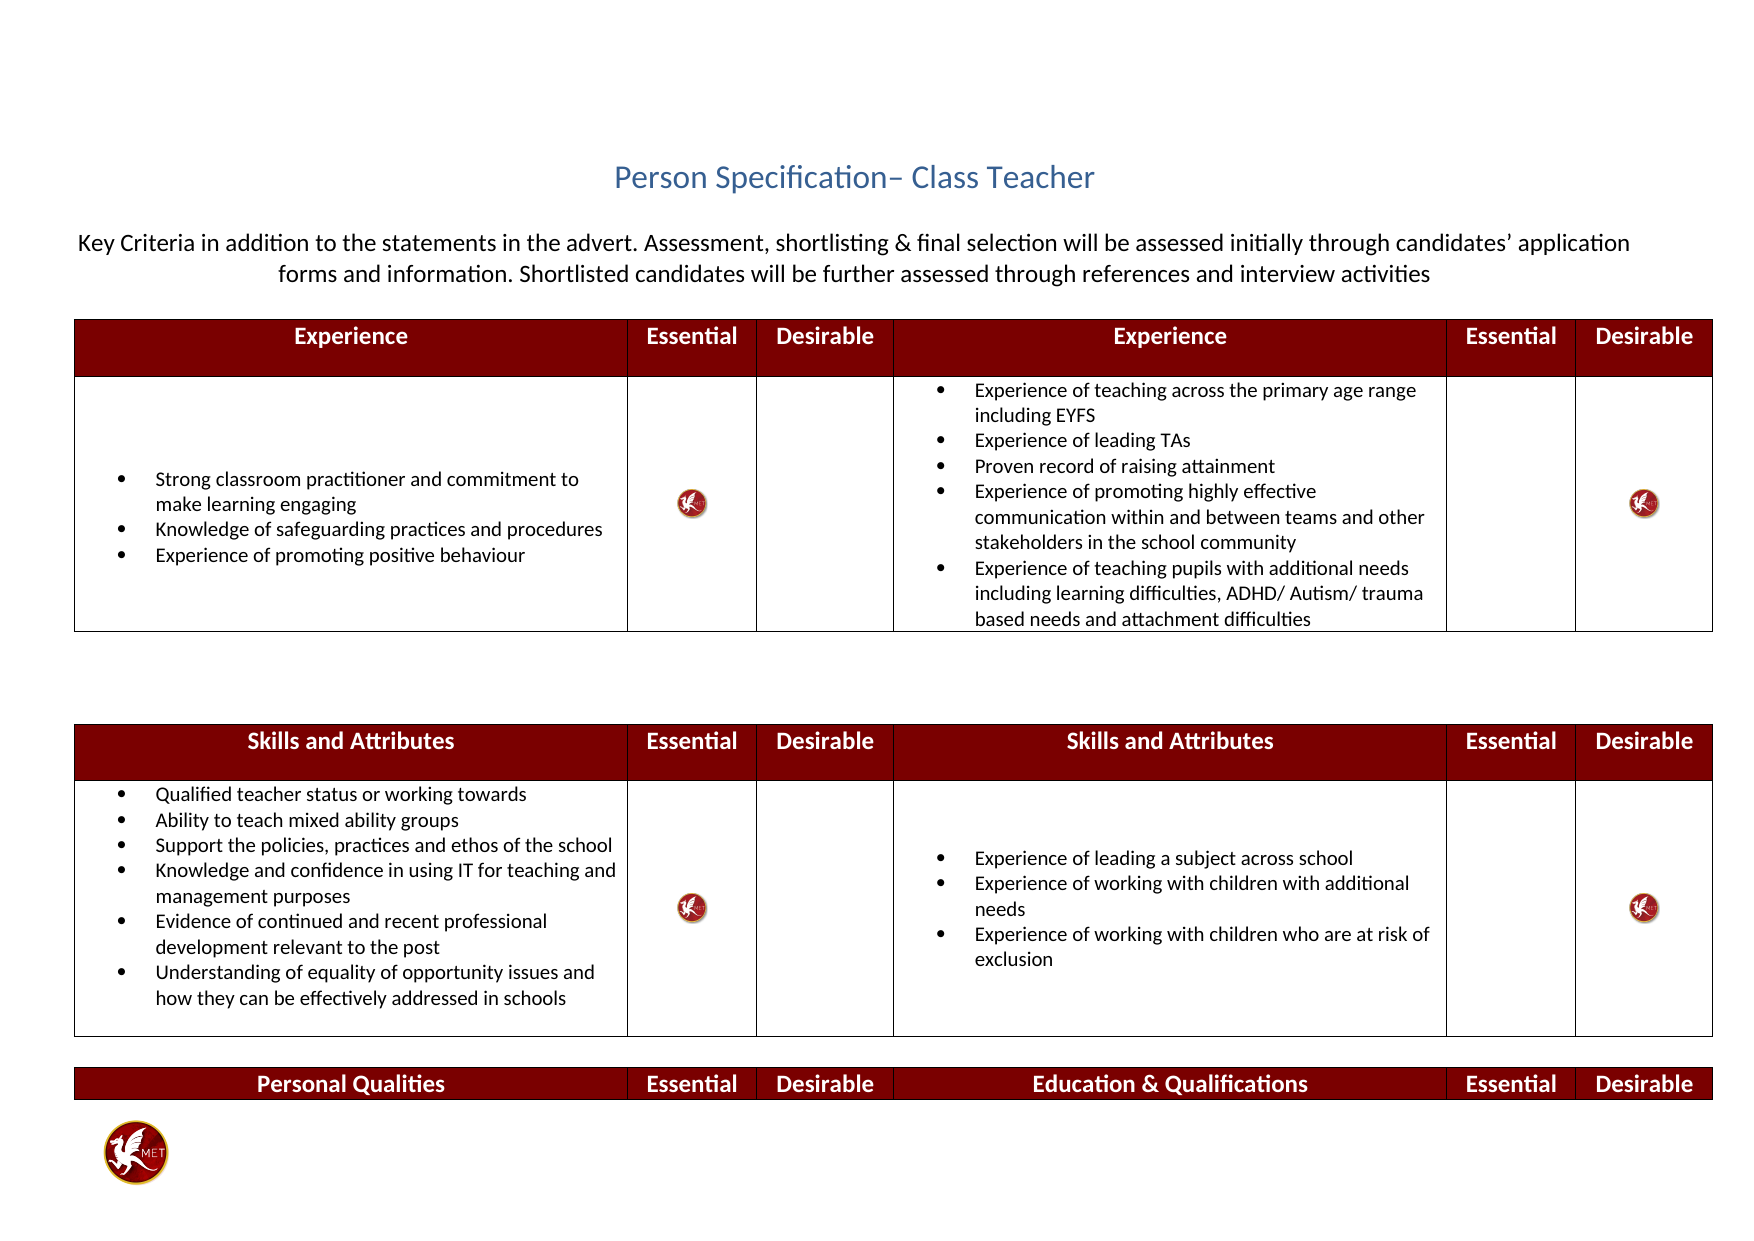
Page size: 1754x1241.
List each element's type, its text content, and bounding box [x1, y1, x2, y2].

table_header Essential [1447, 725, 1575, 780]
table_cell [757, 781, 893, 1036]
table_header Essential [1447, 320, 1575, 376]
picture [676, 489, 708, 519]
picture [1628, 893, 1660, 924]
table_header Desirable [1576, 725, 1712, 780]
table_header Education & Qualifications [894, 1068, 1446, 1099]
table_cell Strong classroom practitioner and commitment to make learning engaging Knowledge of safeguarding practices and procedures Experience of promoting positive behaviour [75, 377, 627, 631]
picture [98, 1108, 175, 1191]
table_header Skills and Attributes [75, 725, 627, 780]
table_cell Experience of leading a subject across school Experience of working with children with additional needs Experience of working with children who are at risk of exclusion [894, 781, 1446, 1036]
text Key Criteria in addition to the statements in the advert. Assessment, shortlisting & final selection will be assessed initially through candidates’ application forms and information. Shortlisted candidates will be further assessed through references and interview activities [74, 228, 1636, 289]
table_header Personal Qualities [75, 1068, 627, 1099]
table_header Desirable [757, 1068, 893, 1099]
table_header Essential [628, 725, 756, 780]
table_cell [757, 377, 893, 631]
table_cell [628, 781, 756, 1036]
picture [676, 893, 708, 924]
table_cell [1447, 377, 1575, 631]
table_cell [1447, 781, 1575, 1036]
table_header Essential [628, 1068, 756, 1099]
table_header Desirable [1576, 320, 1712, 376]
table_cell [1576, 377, 1712, 631]
table_cell [628, 377, 756, 631]
table_header Essential [628, 320, 756, 376]
table_cell [1576, 781, 1712, 1036]
table_header Skills and Attributes [894, 725, 1446, 780]
table_cell Qualified teacher status or working towards Ability to teach mixed ability groups Support the policies, practices and ethos of the school Knowledge and confidence in using IT for teaching and management purposes Evidence of continued and recent professional development relevant to the post Understanding of equality of opportunity issues and how they can be effectively addressed in schools [75, 781, 627, 1036]
table_header Experience [75, 320, 627, 376]
picture [1628, 489, 1660, 519]
subtitle Person Specification– Class Teacher [74, 156, 1636, 197]
table_header Desirable [757, 320, 893, 376]
table_header Essential [1447, 1068, 1575, 1099]
table_header Desirable [757, 725, 893, 780]
table_header Desirable [1576, 1068, 1712, 1099]
table_header Experience [894, 320, 1446, 376]
table_cell Experience of teaching across the primary age range including EYFS Experience of leading TAs Proven record of raising attainment Experience of promoting highly effective communication within and between teams and other stakeholders in the school community Experience of teaching pupils with additional needs including learning difficulties, ADHD/ Autism/ trauma based needs and attachment difficulties [894, 377, 1446, 631]
